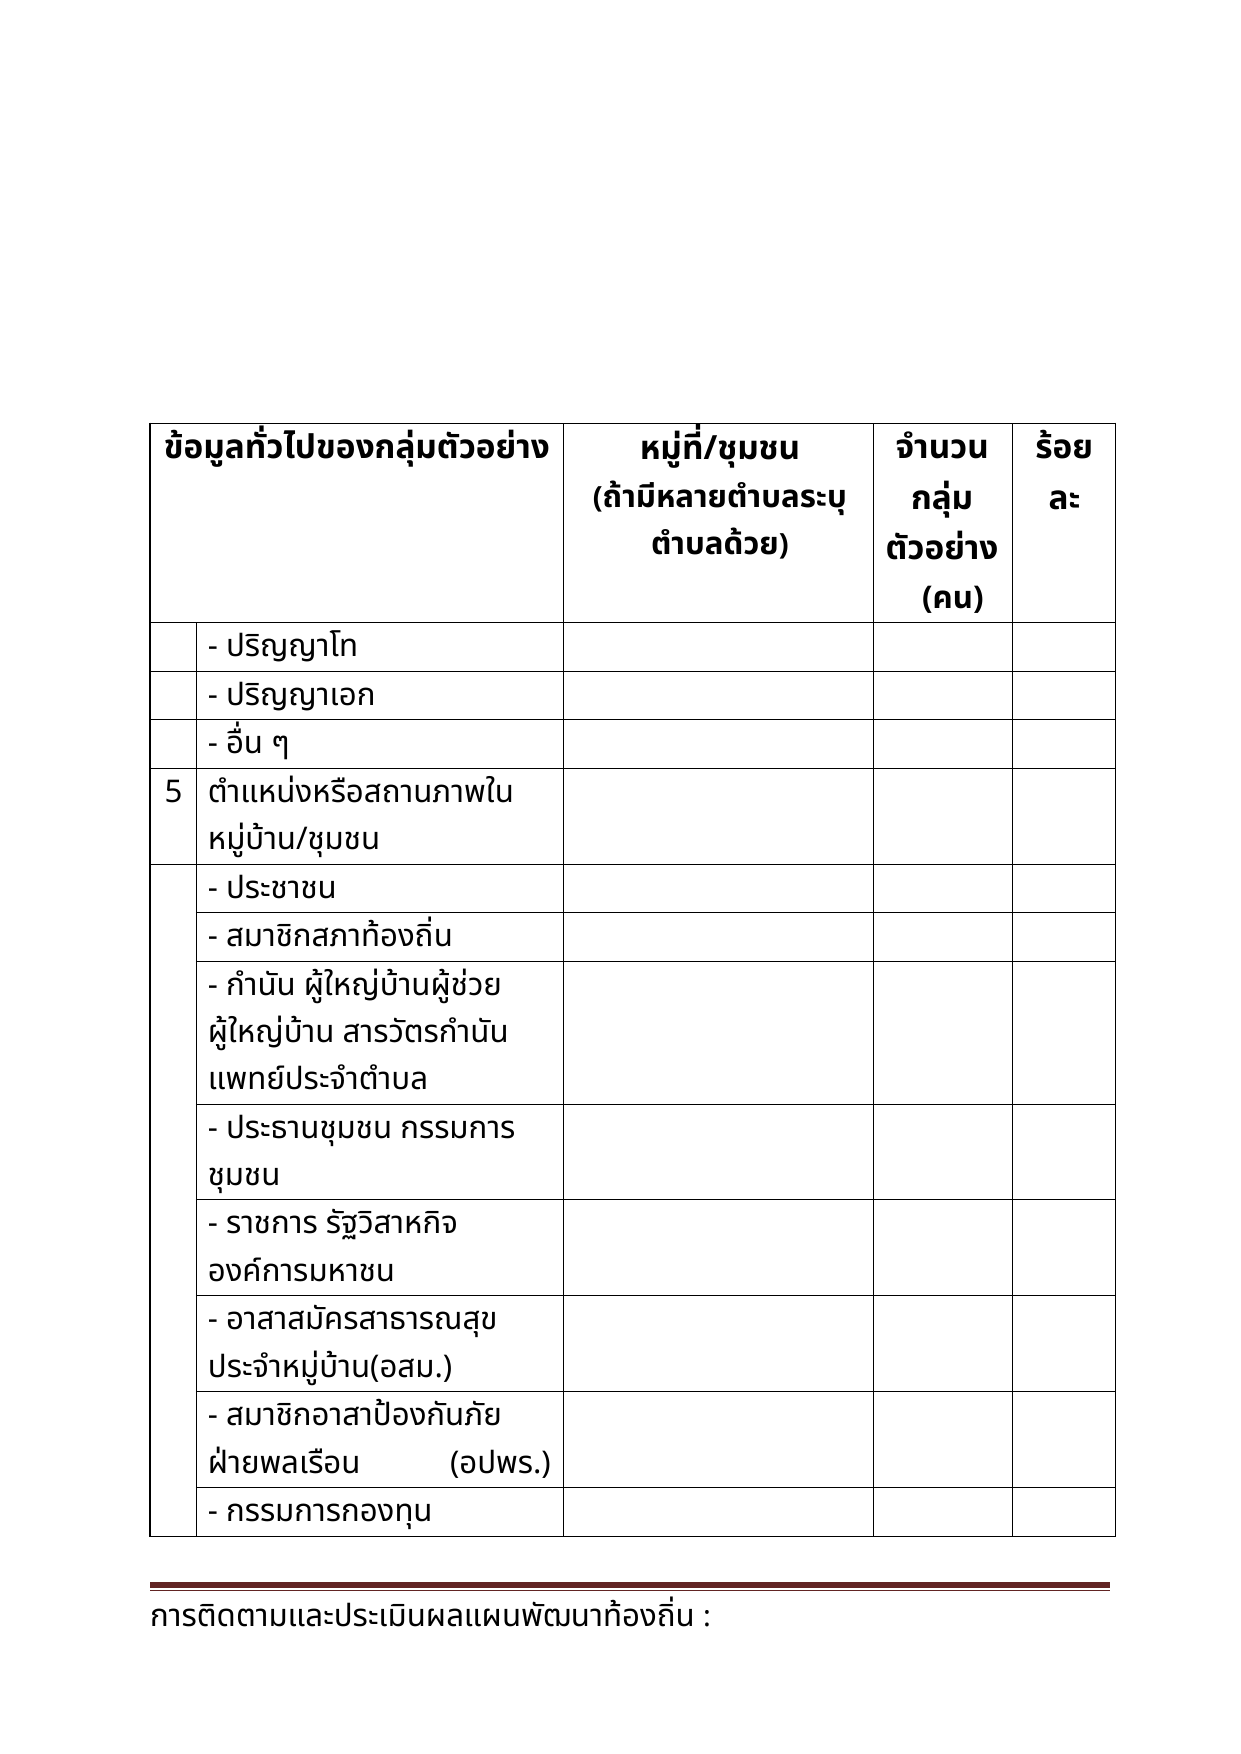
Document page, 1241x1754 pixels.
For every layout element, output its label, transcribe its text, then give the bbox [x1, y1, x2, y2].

table_cell [564, 1488, 873, 1536]
table_cell [874, 913, 1012, 961]
table_cell - สมาชิกสภาท้องถิ่น [197, 913, 563, 961]
table_cell [874, 1488, 1012, 1536]
table_cell [1013, 1200, 1115, 1295]
table_cell [564, 769, 873, 864]
table_cell [564, 720, 873, 768]
table_cell [151, 865, 196, 1536]
table_cell - ราชการ รัฐวิสาหกิจองค์การมหาชน [197, 1200, 563, 1295]
table_cell [874, 720, 1012, 768]
table_cell [874, 865, 1012, 912]
table_cell - อื่น ๆ [197, 720, 563, 768]
table_cell - สมาชิกอาสาป้องกันภัยฝ่ายพลเรือน (อปพร.) [197, 1392, 563, 1487]
table_cell [151, 720, 196, 768]
table_header ข้อมูลทั่วไปของกลุ่มตัวอย่าง [151, 424, 563, 622]
table_cell [874, 1200, 1012, 1295]
table_cell [874, 962, 1012, 1104]
table_cell [564, 865, 873, 912]
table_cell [197, 1488, 563, 1536]
table_cell [874, 1105, 1012, 1199]
table_cell [874, 623, 1012, 671]
table_cell [1013, 1488, 1115, 1536]
table_cell [564, 962, 873, 1104]
table_cell - กำนัน ผู้ใหญ่บ้านผู้ช่วยผู้ใหญ่บ้าน สารวัตรกำนัน แพทย์ประจำตำบล [197, 962, 563, 1104]
table_cell [874, 1296, 1012, 1391]
table_cell [564, 1296, 873, 1391]
table_cell [1013, 1392, 1115, 1487]
table_cell - อาสาสมัครสาธารณสุขประจำหมู่บ้าน(อสม.) [197, 1296, 563, 1391]
table_cell [1013, 672, 1115, 719]
table_cell [1013, 962, 1115, 1104]
table_header จำนวนกลุ่มตัวอย่าง (คน) [874, 424, 1012, 622]
table_cell [564, 1392, 873, 1487]
table_cell ตำแหน่งหรือสถานภาพในหมู่บ้าน/ชุมชน [197, 769, 563, 864]
table_cell [1013, 865, 1115, 912]
table_header หมู่ที่/ชุมชน (ถ้ามีหลายตำบลระบุตำบลด้วย) [564, 424, 873, 622]
table_cell [1013, 623, 1115, 671]
table_cell [1013, 1296, 1115, 1391]
table_cell [1013, 769, 1115, 864]
table_cell [564, 1200, 873, 1295]
table_cell [874, 769, 1012, 864]
table_cell [564, 1105, 873, 1199]
table_cell - ประชาชน [197, 865, 563, 912]
table_cell [151, 672, 196, 719]
table_cell [564, 913, 873, 961]
table_cell [564, 623, 873, 671]
table_cell 5 [151, 769, 196, 864]
table_cell [151, 623, 196, 671]
table_header ร้อยละ [1013, 424, 1115, 622]
table_cell - ปริญญาโท [197, 623, 563, 671]
table_cell [874, 1392, 1012, 1487]
table_cell [874, 672, 1012, 719]
table_cell [1013, 1105, 1115, 1199]
table_cell - ประธานชุมชน กรรมการชุมชน [197, 1105, 563, 1199]
table_cell [564, 672, 873, 719]
table_cell [1013, 913, 1115, 961]
table_cell [1013, 720, 1115, 768]
table_cell - ปริญญาเอก [197, 672, 563, 719]
